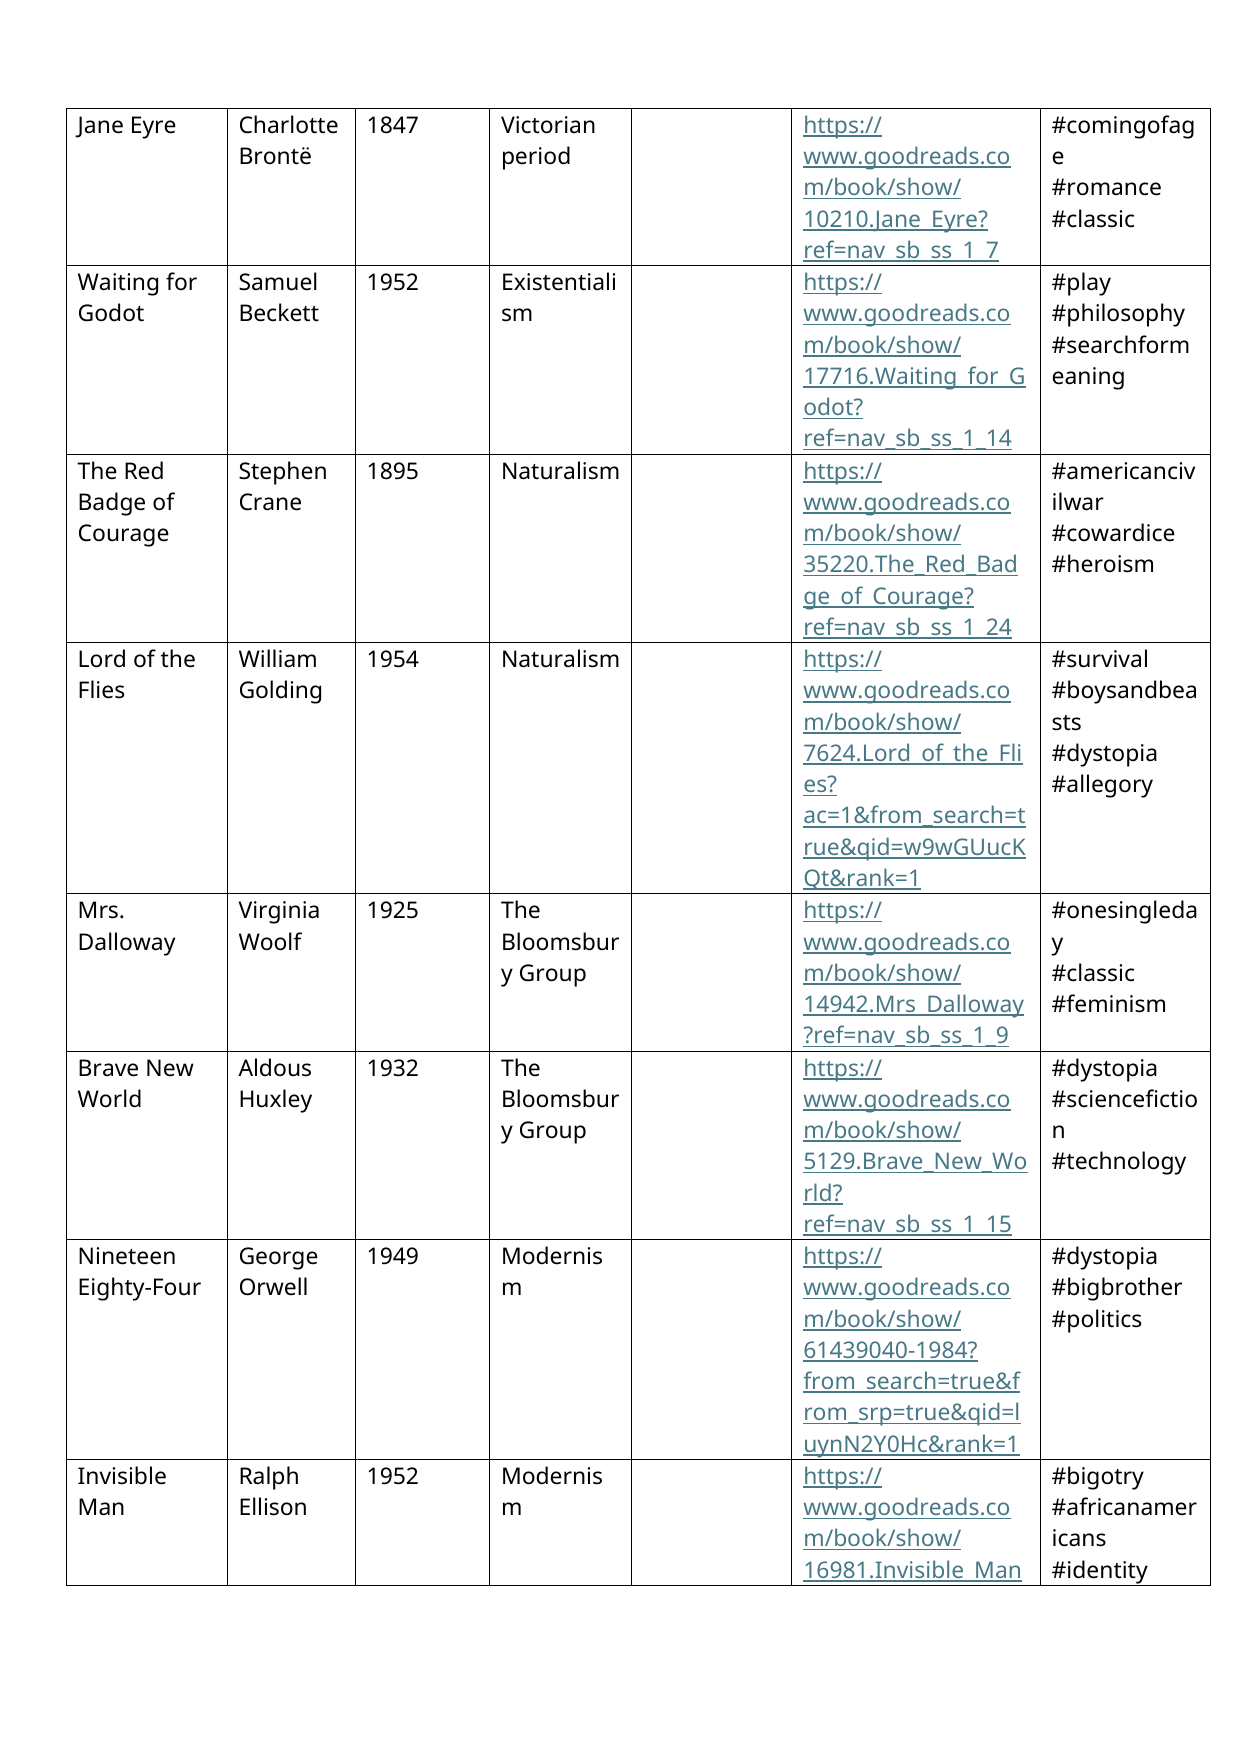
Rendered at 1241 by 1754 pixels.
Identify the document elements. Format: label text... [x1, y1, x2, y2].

table_cell Invisible Man [67, 1460, 227, 1585]
table_cell 1952 [356, 1460, 489, 1585]
table_cell Lord of the Flies [67, 643, 227, 893]
table_cell [632, 266, 791, 454]
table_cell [1041, 1460, 1210, 1585]
table_cell [632, 109, 791, 265]
table_cell #comingofage #romance #classic [1041, 109, 1210, 265]
table_cell 1847 [356, 109, 489, 265]
table_cell 1949 [356, 1240, 489, 1459]
table_cell The Red Badge of Courage [67, 455, 227, 642]
table_cell https://www.goodreads.com/book/show/61439040-1984?from_search=true&from_srp=true&qid=luynN2Y0Hc&rank=1 [792, 1240, 1040, 1459]
table_cell Samuel Beckett [228, 266, 355, 454]
table_cell Stephen Crane [228, 455, 355, 642]
table_cell Victorian period [490, 109, 631, 265]
table_cell Charlotte Brontë [228, 109, 355, 265]
table_cell Virginia Woolf [228, 894, 355, 1051]
table_cell Jane Eyre [67, 109, 227, 265]
table_cell 1932 [356, 1052, 489, 1239]
table_cell https://www.goodreads.com/book/show/14942.Mrs_Dalloway?ref=nav_sb_ss_1_9 [792, 894, 1040, 1051]
table_cell Waiting for Godot [67, 266, 227, 454]
table_cell 1895 [356, 455, 489, 642]
table_cell [632, 1240, 791, 1459]
table_cell 1952 [356, 266, 489, 454]
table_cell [792, 1460, 1040, 1585]
table_cell #dystopia #bigbrother #politics [1041, 1240, 1210, 1459]
table_cell 1925 [356, 894, 489, 1051]
table_cell 1954 [356, 643, 489, 893]
table_cell Naturalism [490, 455, 631, 642]
table_cell Modernism [490, 1460, 631, 1585]
table_cell William Golding [228, 643, 355, 893]
table_cell Existentialism [490, 266, 631, 454]
table_cell Brave New World [67, 1052, 227, 1239]
table_cell [632, 1052, 791, 1239]
table_cell Modernism [490, 1240, 631, 1459]
table_cell Nineteen Eighty-Four [67, 1240, 227, 1459]
table_cell [632, 1460, 791, 1585]
table_cell #onesingleday #classic #feminism [1041, 894, 1210, 1051]
table_cell Naturalism [490, 643, 631, 893]
table_cell https://www.goodreads.com/book/show/5129.Brave_New_World?ref=nav_sb_ss_1_15 [792, 1052, 1040, 1239]
table_cell Ralph Ellison [228, 1460, 355, 1585]
table_cell Mrs. Dalloway [67, 894, 227, 1051]
table_cell https://www.goodreads.com/book/show/17716.Waiting_for_Godot?ref=nav_sb_ss_1_14 [792, 266, 1040, 454]
table_cell [632, 894, 791, 1051]
table_cell #dystopia #sciencefiction #technology [1041, 1052, 1210, 1239]
table_cell https://www.goodreads.com/book/show/35220.The_Red_Badge_of_Courage?ref=nav_sb_ss_1_24 [792, 455, 1040, 642]
table_cell #play #philosophy #searchformeaning [1041, 266, 1210, 454]
table_cell [632, 643, 791, 893]
table_cell https://www.goodreads.com/book/show/7624.Lord_of_the_Flies?ac=1&from_search=true&qid=w9wGUucKQt&rank=1 [792, 643, 1040, 893]
table_cell Aldous Huxley [228, 1052, 355, 1239]
table_cell The Bloomsbury Group [490, 894, 631, 1051]
table_cell #survival #boysandbeasts #dystopia #allegory [1041, 643, 1210, 893]
table_cell George Orwell [228, 1240, 355, 1459]
table_cell The Bloomsbury Group [490, 1052, 631, 1239]
table_cell https://www.goodreads.com/book/show/10210.Jane_Eyre?ref=nav_sb_ss_1_7 [792, 109, 1040, 265]
table_cell #americancivilwar #cowardice #heroism [1041, 455, 1210, 642]
table_cell [632, 455, 791, 642]
